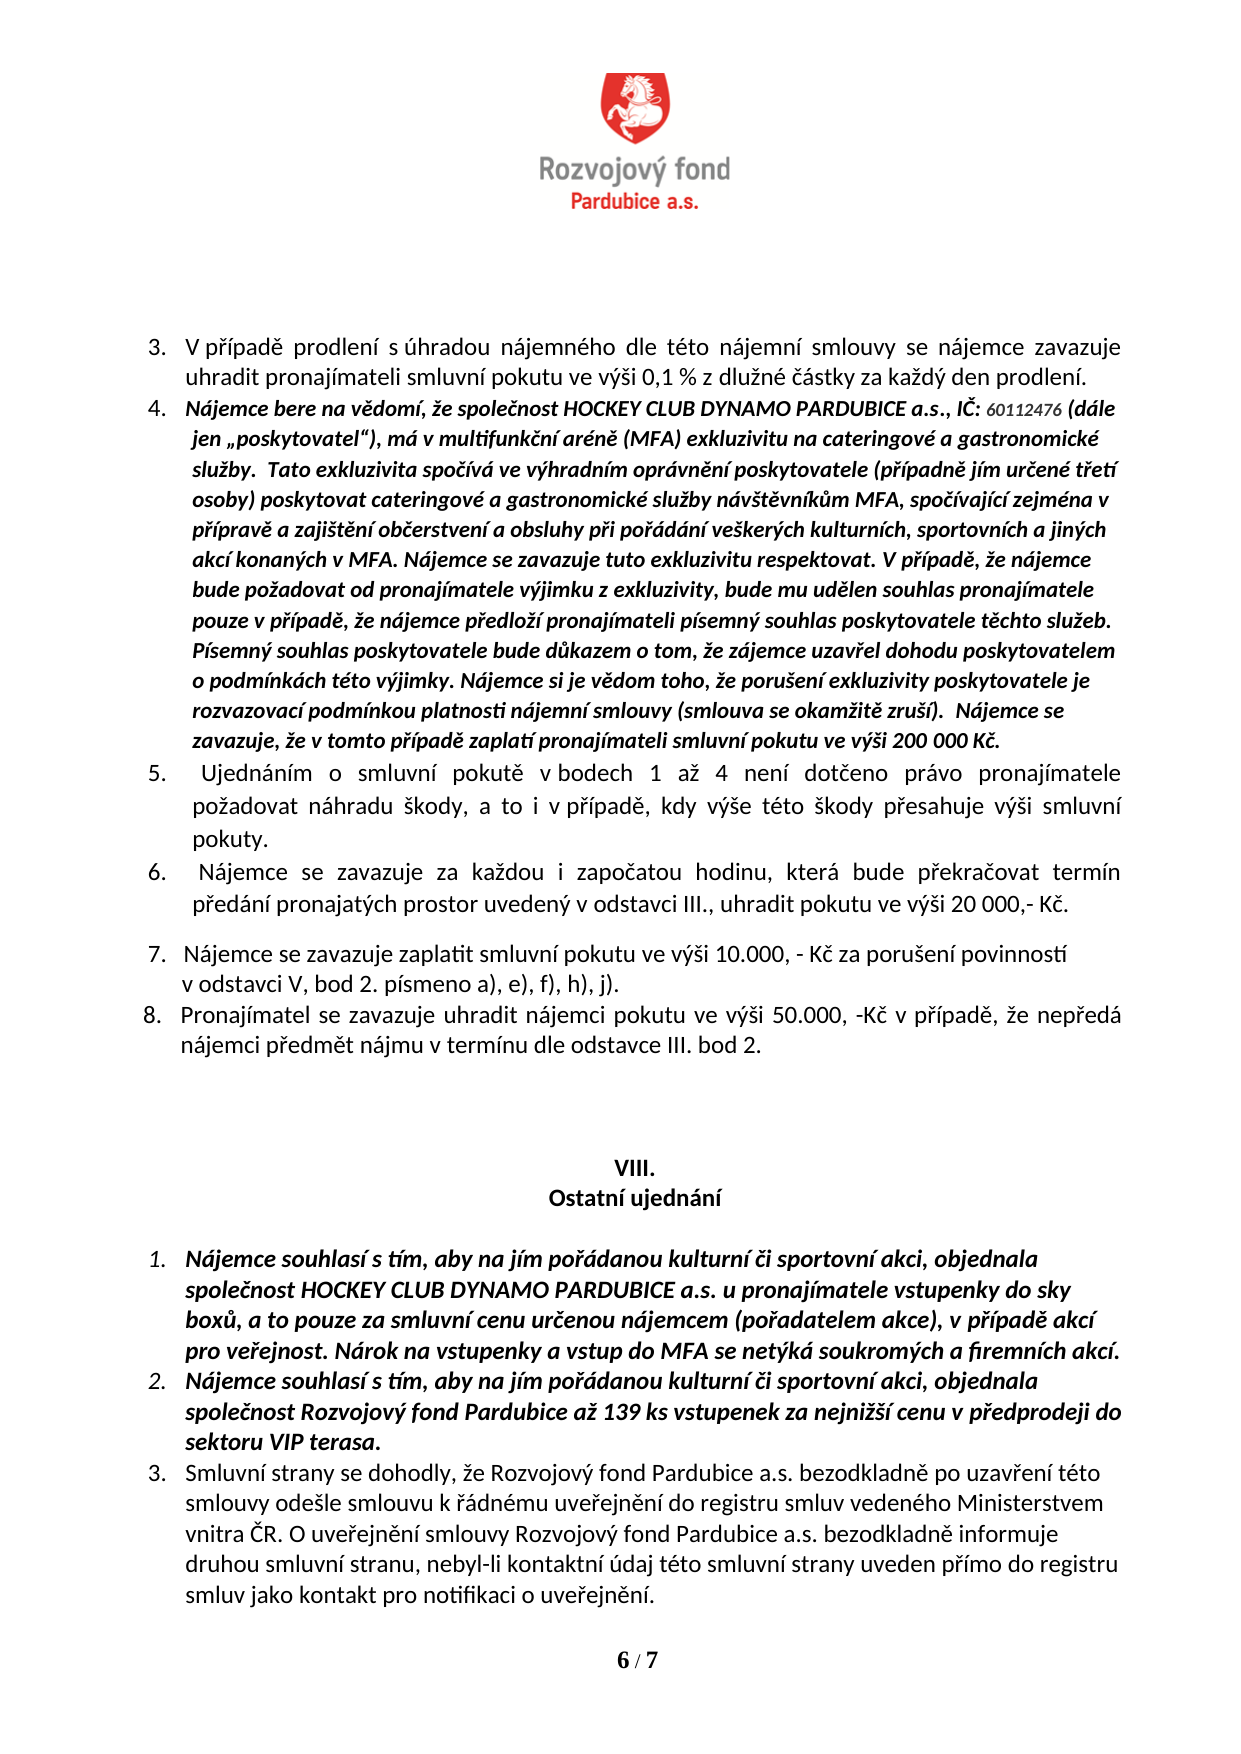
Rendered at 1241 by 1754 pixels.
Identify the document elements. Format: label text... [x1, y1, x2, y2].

list Smluvní strany se dohodly, že Rozvojový fond Pardubice a.s. bezodkladně po uzavření této smlouvy odešle smlouvu k řádnému uveřejnění do registru smluv vedeného Ministerstvem vnitra ČR. O uveřejnění smlouvy Rozvojový fond Pardubice a.s. bezodkladně informuje druhou smluvní stranu, nebyl-li kontaktní údaj této smluvní strany uveden přímo do registru smluv jako kontakt pro notifikaci o uveřejnění. [148, 1457, 1122, 1609]
list Nájemce se zavazuje za každou i započatou hodinu, která bude překračovat termín předání pronajatých prostor uvedený v odstavci III., uhradit pokutu ve výši 20 000,- Kč. [148, 856, 1122, 919]
text 7. Nájemce se zavazuje zaplatit smluvní pokutu ve výši 10.000, - Kč za porušení povinností [148, 938, 1122, 969]
list Nájemce souhlasí s tím, aby na jím pořádanou kulturní či sportovní akci, objednala společnost HOCKEY CLUB DYNAMO PARDUBICE a.s. u pronajímatele vstupenky do sky boxů, a to pouze za smluvní cenu určenou nájemcem (pořadatelem akce), v případě akcí pro veřejnost. Nárok na vstupenky a vstup do MFA se netýká soukromých a firemních akcí. [148, 1243, 1122, 1365]
list V případě prodlení s úhradou nájemného dle této nájemní smlouvy se nájemce zavazuje uhradit pronajímateli smluvní pokutu ve výši 0,1 % z dlužné částky za každý den prodlení. [148, 331, 1122, 392]
picture [540, 73, 730, 209]
list Ujednáním o smluvní pokutě v bodech 1 až 4 není dotčeno právo pronajímatele požadovat náhradu škody, a to i v případě, kdy výše této škody přesahuje výši smluvní pokuty. [148, 757, 1122, 853]
list Pronajímatel se zavazuje uhradit nájemci pokutu ve výši 50.000, -Kč v případě, že nepředá nájemci předmět nájmu v termínu dle odstavce III. bod 2. [143, 999, 1122, 1060]
list Nájemce souhlasí s tím, aby na jím pořádanou kulturní či sportovní akci, objednala společnost Rozvojový fond Pardubice až 139 ks vstupenek za nejnižší cenu v předprodeji do sektoru VIP terasa. [148, 1365, 1122, 1457]
text v odstavci V, bod 2. písmeno a), e), f), h), j). [148, 969, 1122, 999]
list Nájemce bere na vědomí, že společnost HOCKEY CLUB DYNAMO PARDUBICE a.s., IČ: 60112476 (dále jen „poskytovatel“), má v multifunkční aréně (MFA) exkluzivitu na cateringové a gastronomické služby. Tato exkluzivita spočívá ve výhradním oprávnění poskytovatele (případně jím určené třetí osoby) poskytovat cateringové a gastronomické služby návštěvníkům MFA, spočívající zejména v přípravě a zajištění občerstvení a obsluhy při pořádání veškerých kulturních, sportovních a jiných akcí konaných v MFA. Nájemce se zavazuje tuto exkluzivitu respektovat. V případě, že nájemce bude požadovat od pronajímatele výjimku z exkluzivity, bude mu udělen souhlas pronajímatele pouze v případě, že nájemce předloží pronajímateli písemný souhlas poskytovatele těchto služeb. Písemný souhlas poskytovatele bude důkazem o tom, že zájemce uzavřel dohodu poskytovatelem o podmínkách této výjimky. Nájemce si je vědom toho, že porušení exkluzivity poskytovatele je rozvazovací podmínkou platnosti nájemní smlouvy (smlouva se okamžitě zruší). Nájemce se zavazuje, že v tomto případě zaplatí pronajímateli smluvní pokutu ve výši 200 000 Kč. [148, 392, 1122, 755]
text Ostatní ujednání [148, 1182, 1122, 1213]
text VIII. [148, 1152, 1122, 1182]
